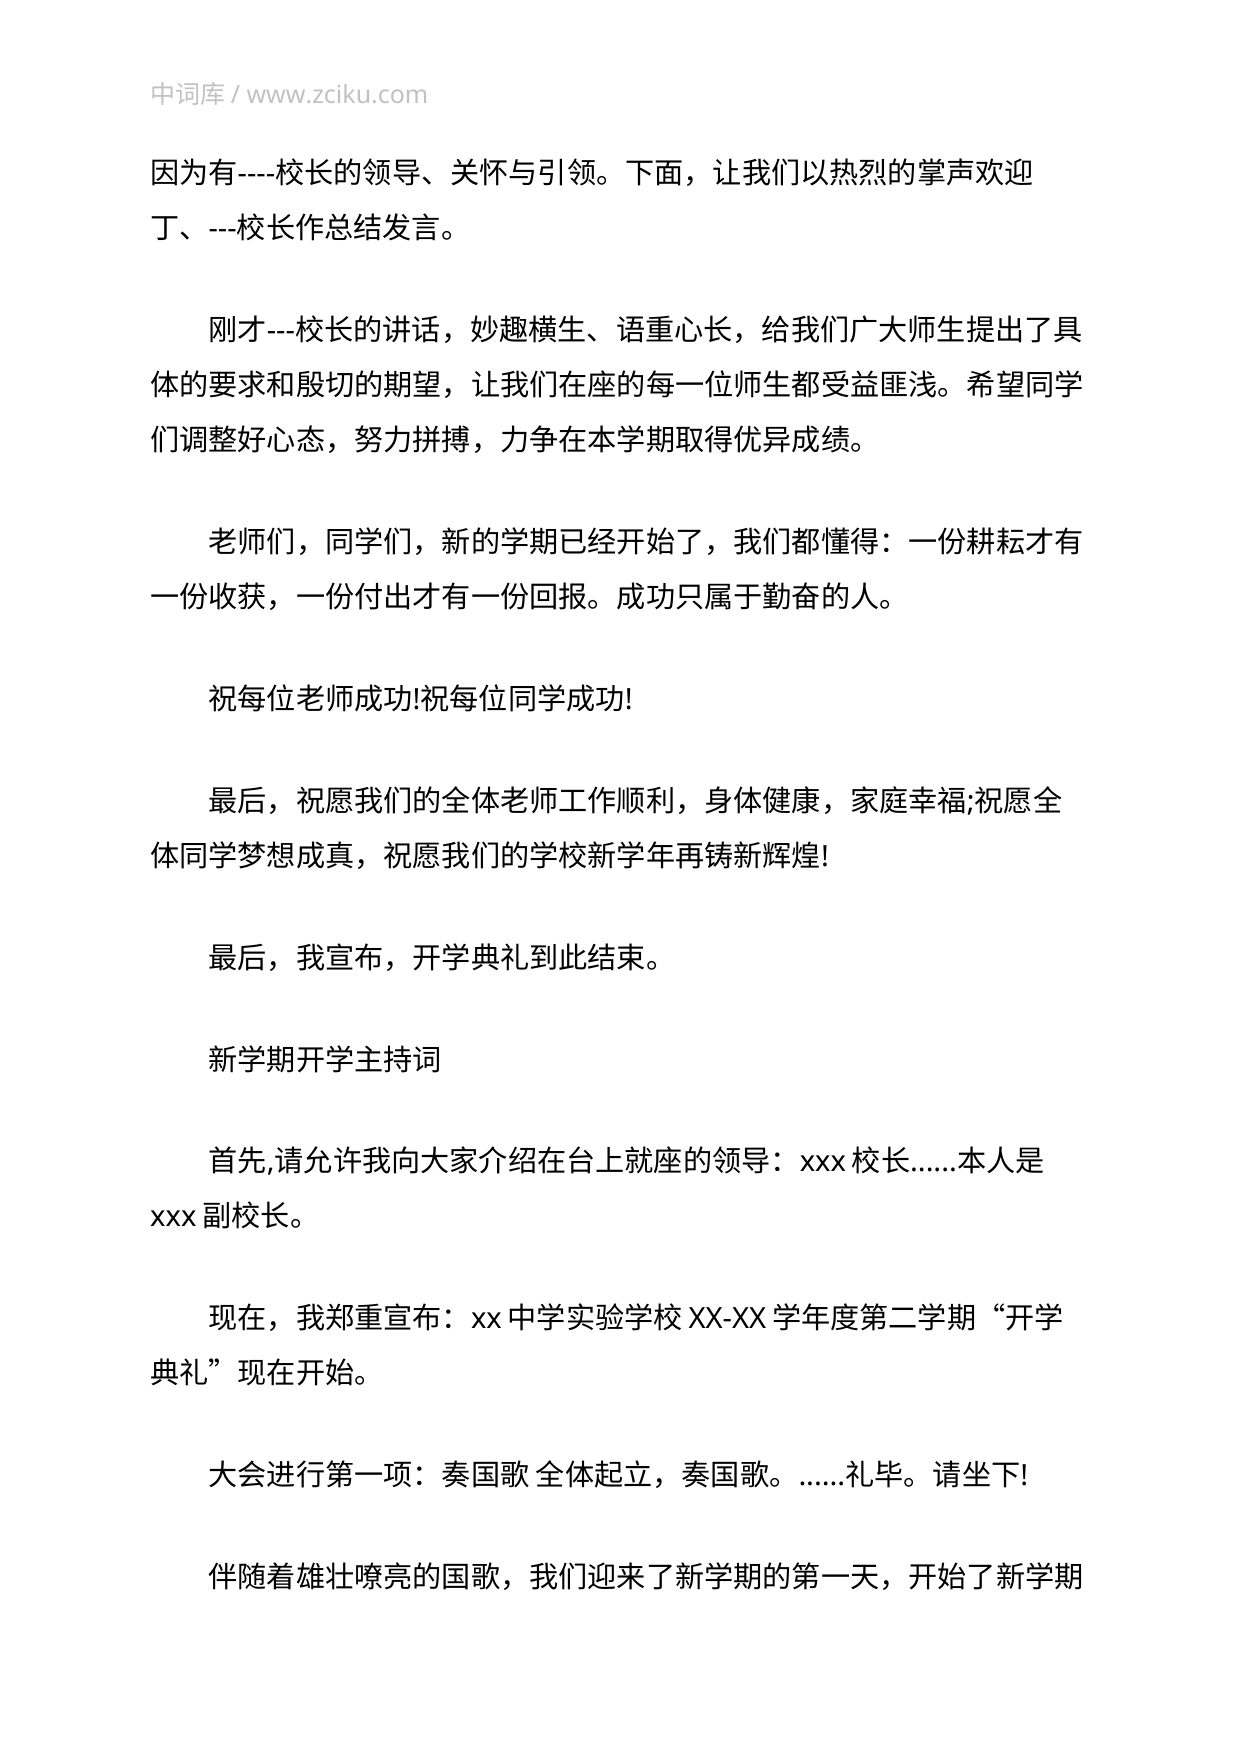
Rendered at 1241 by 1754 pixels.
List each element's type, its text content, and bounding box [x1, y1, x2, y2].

text 首先,请允许我向大家介绍在台上就座的领导：xxx校长......本人是xxx副校长。 [150, 1138, 1090, 1235]
text 现在，我郑重宣布：xx中学实验学校XX-XX学年度第二学期“开学典礼”现在开始。 [150, 1295, 1090, 1392]
text 最后，我宣布，开学典礼到此结束。 [150, 934, 1090, 977]
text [150, 1553, 1090, 1596]
text 老师们，同学们，新的学期已经开始了，我们都懂得：一份耕耘才有一份收获，一份付出才有一份回报。成功只属于勤奋的人。 [150, 519, 1090, 616]
text 最后，祝愿我们的全体老师工作顺利，身体健康，家庭幸福;祝愿全体同学梦想成真，祝愿我们的学校新学年再铸新辉煌! [150, 777, 1090, 875]
text 新学期开学主持词 [150, 1036, 1090, 1078]
text 刚才---校长的讲话，妙趣横生、语重心长，给我们广大师生提出了具体的要求和殷切的期望，让我们在座的每一位师生都受益匪浅。希望同学们调整好心态，努力拼搏，力争在本学期取得优异成绩。 [150, 307, 1090, 459]
text 大会进行第一项：奏国歌 全体起立，奏国歌。......礼毕。请坐下! [150, 1452, 1090, 1494]
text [150, 150, 1090, 247]
text 祝每位老师成功!祝每位同学成功! [150, 675, 1090, 718]
